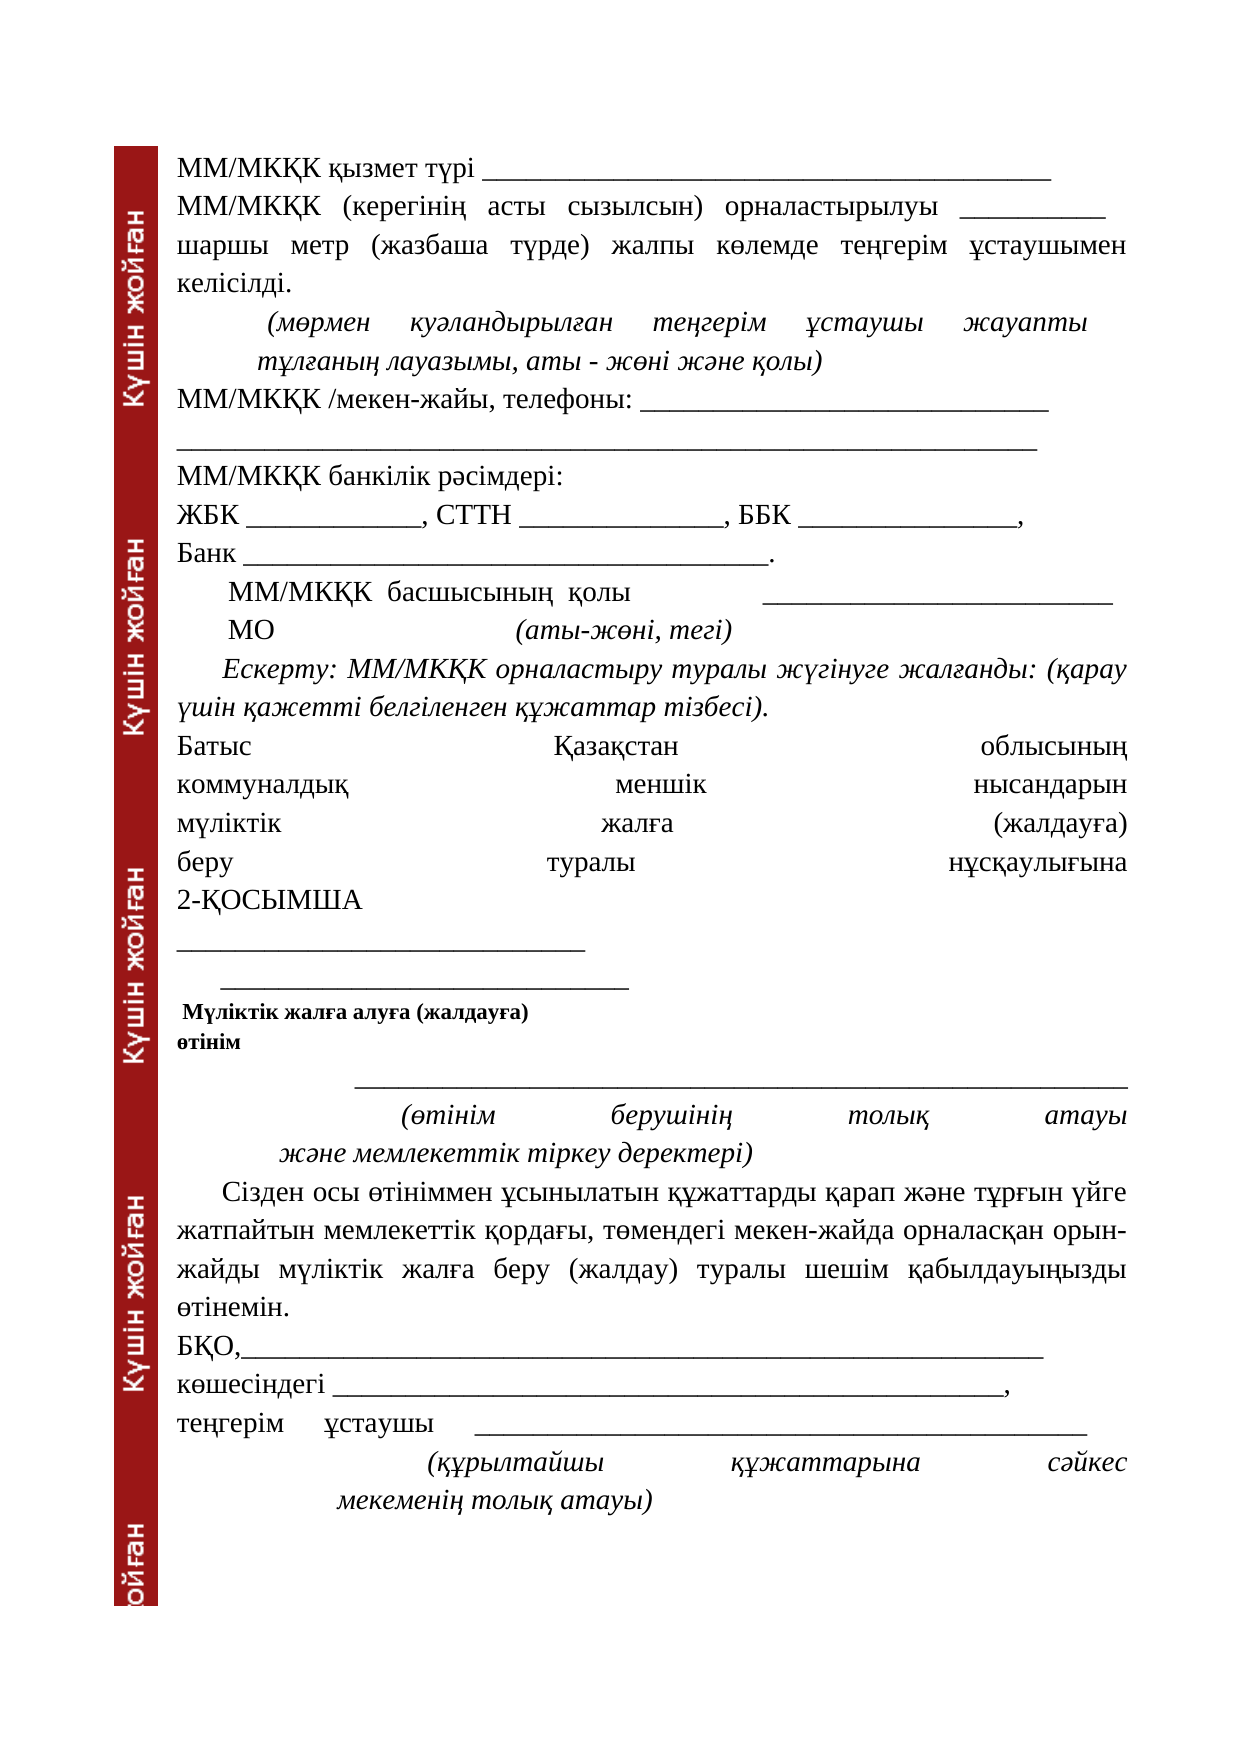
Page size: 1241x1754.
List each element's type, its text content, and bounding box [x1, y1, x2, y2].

picture [114, 376, 158, 381]
picture [114, 453, 158, 458]
text ММ/МКҚК банкілік рәсімдері: [112, 458, 1128, 492]
picture [114, 1323, 158, 1328]
text ЖБК ____________, СТТН ______________, ББК _______________, [112, 497, 1128, 530]
text көшесіндегі ______________________________________________, [112, 1367, 1128, 1400]
picture [114, 183, 158, 188]
text теңгерім ұстаушы __________________________________________ (құрылтайшы құжаттарына сәйкес мекеменің толық атауы) [112, 1405, 1128, 1516]
picture [114, 492, 158, 497]
picture [114, 646, 158, 651]
picture [114, 1169, 158, 1174]
text Батыс Қазақстан облысының коммуналдық меншік нысандарын мүліктік жалға (жалдауға) беру туралы нұсқаулығына 2-ҚОСЫМША [112, 728, 1128, 916]
text Сiзден осы өтінiммен ұсынылатын құжаттарды қарап және тұрғын үйге жатпайтын мемлекеттiк қордағы, төмендегi мекен-жайда орналасқан орын-жайды мүліктiк жалға беру (жалдау) туралы шешiм қабылдауыңызды өтінемiн. [112, 1174, 1128, 1323]
picture [114, 723, 158, 728]
picture [114, 569, 158, 574]
picture [114, 993, 158, 998]
text Мүліктік жалға алуға (жалдауға) өтінім [112, 998, 1128, 1054]
picture [114, 1516, 158, 1606]
picture [114, 415, 158, 420]
picture [114, 954, 158, 959]
picture [114, 530, 158, 535]
text ____________________________ [112, 921, 1128, 954]
picture [114, 1362, 158, 1367]
picture [114, 916, 158, 921]
text ММ/МКҚК басшысының қолы ________________________ МО (аты-жөні, тегі) [112, 574, 1128, 646]
text ММ/МКҚК (керегінің асты сызылсын) орналастырылуы __________ шаршы метр (жазбаша түрде) жалпы көлемде теңгерім ұстаушымен келісілді. (мөрмен куәландырылған теңгерім ұстаушы жауапты тұлғаның лауазымы, аты - жөні және қолы) [112, 188, 1128, 376]
picture [114, 1054, 158, 1058]
text _____________________________________________________ (өтінім берушінің толық атауы және мемлекеттік тіркеу деректері) [112, 1058, 1128, 1169]
text БҚО,_______________________________________________________ [112, 1328, 1128, 1362]
text ___________________________________________________________ [112, 420, 1128, 453]
text ММ/МКҚК /мекен-жайы, телефоны: ____________________________ [112, 381, 1128, 415]
text ММ/МКҚК қызмет түрi _______________________________________ [112, 150, 1128, 183]
picture [114, 146, 158, 150]
text Ескерту: ММ/МКҚК орналастыру туралы жүгінуге жалғанды: (қарау үшін қажетті белгіленген құжаттар тізбесі). [112, 651, 1128, 723]
text ____________________________ [112, 959, 1128, 993]
picture [114, 1400, 158, 1405]
text Банк ____________________________________. [112, 535, 1128, 569]
